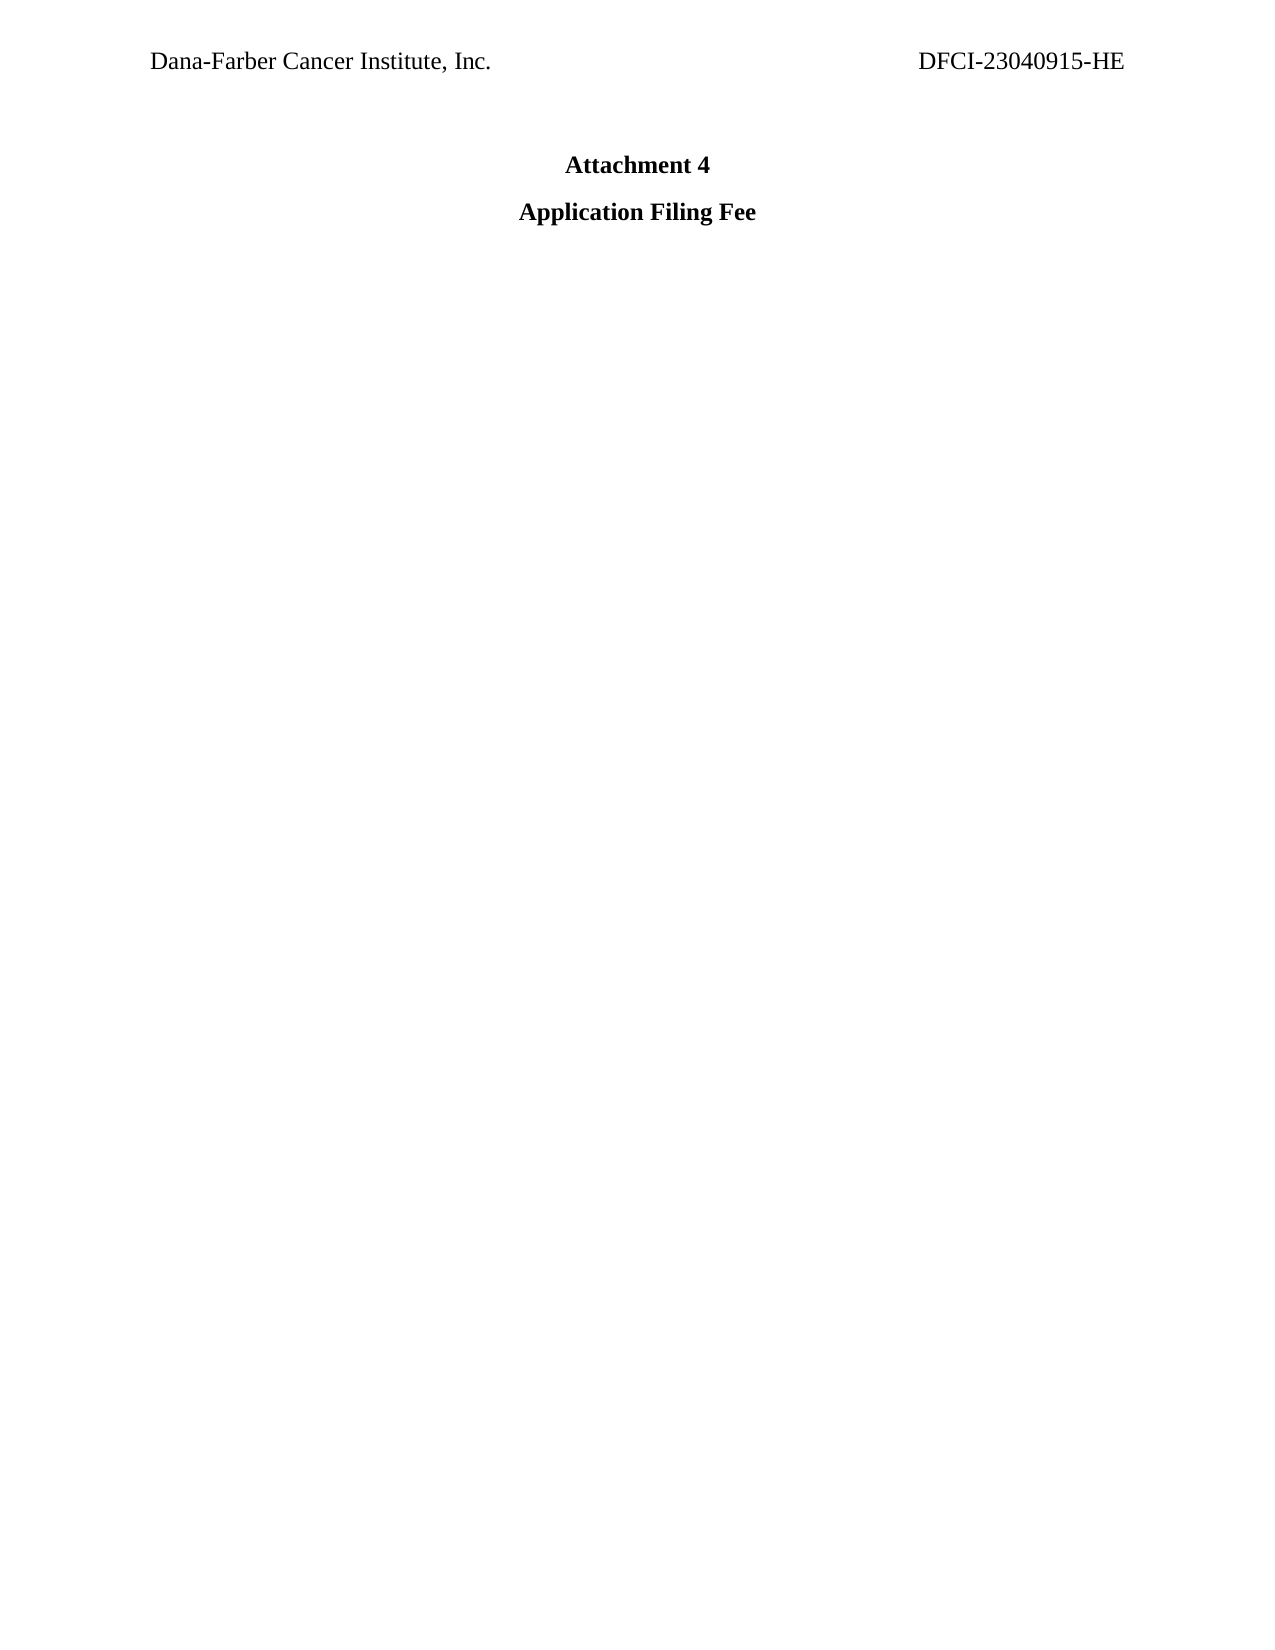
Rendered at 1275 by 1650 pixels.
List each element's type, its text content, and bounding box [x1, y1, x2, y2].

text Attachment 4 Application Filing Fee [518, 150, 756, 226]
text Dana-Farber Cancer Institute, Inc. DFCI-23040915-HE [25, 46, 1250, 75]
